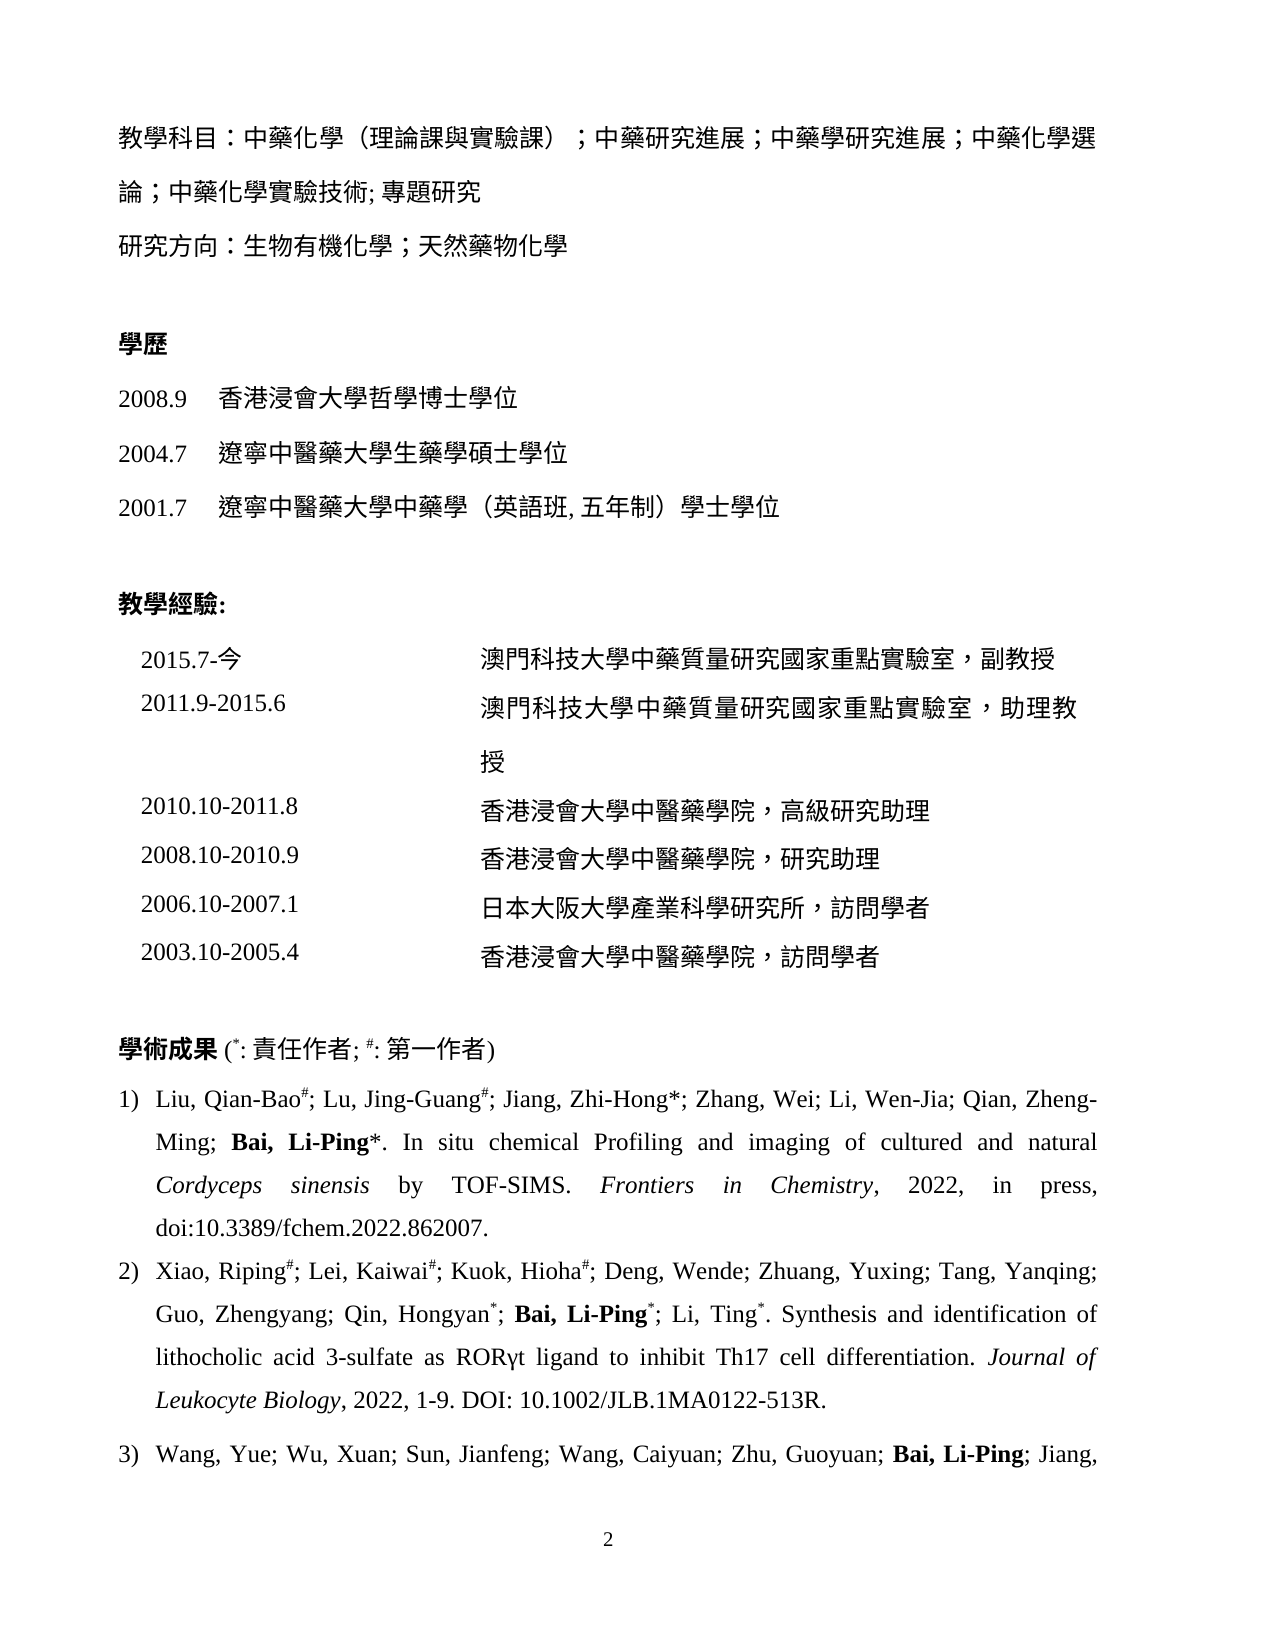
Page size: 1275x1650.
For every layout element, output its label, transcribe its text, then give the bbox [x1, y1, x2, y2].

text 教學科目：中藥化學（理論課與實驗課）；中藥研究進展；中藥學研究進展；中藥化學選論；中藥化學實驗技術; 專題研究 [118, 118, 1098, 209]
table_cell 2011.9-2015.6 [129, 688, 469, 791]
text 學術成果 (*: 責任作者; #: 第一作者) [118, 1029, 1098, 1066]
table_cell 香港浸會大學中醫藥學院，高級研究助理 [469, 791, 1088, 840]
text 2004.7 遼寧中醫藥大學生藥學碩士學位 [118, 433, 1098, 469]
table_cell 香港浸會大學中醫藥學院，研究助理 [469, 840, 1088, 889]
text 2008.9 香港浸會大學哲學博士學位 [118, 379, 1098, 415]
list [118, 1439, 1098, 1468]
table_cell 澳門科技大學中藥質量研究國家重點實驗室，助理教授 [469, 688, 1088, 791]
table_cell 2006.10-2007.1 [129, 889, 469, 937]
text 學歷 [118, 324, 1098, 361]
text 教學經驗: [118, 585, 1098, 621]
text 2001.7 遼寧中醫藥大學中藥學（英語班, 五年制）學士學位 [118, 487, 1098, 524]
table_cell 日本大阪大學產業科學研究所，訪問學者 [469, 889, 1088, 937]
text 研究方向：生物有機化學；天然藥物化學 [118, 227, 1098, 263]
list Xiao, Riping#; Lei, Kaiwai#; Kuok, Hioha#; Deng, Wende; Zhuang, Yuxing; Tang, Yanqing; Guo, Zhengyang; Qin, Hongyan*; Bai, Li-Ping*; Li, Ting*. Synthesis and identification of lithocholic acid 3-sulfate as RORγt ligand to inhibit Th17 cell differentiation. Journal of Leukocyte Biology, 2022, 1-9. DOI: 10.1002/JLB.1MA0122-513R. [118, 1256, 1098, 1414]
table_cell 香港浸會大學中醫藥學院，訪問學者 [469, 938, 1088, 986]
table_cell 2010.10-2011.8 [129, 791, 469, 840]
table_cell 2003.10-2005.4 [129, 938, 469, 986]
table_cell 2008.10-2010.9 [129, 840, 469, 889]
table_header 2015.7-今 [129, 639, 469, 688]
list Liu, Qian-Bao#; Lu, Jing-Guang#; Jiang, Zhi-Hong*; Zhang, Wei; Li, Wen-Jia; Qian, Zheng-Ming; Bai, Li-Ping*. In situ chemical Profiling and imaging of cultured and natural Cordyceps sinensis by TOF-SIMS. Frontiers in Chemistry, 2022, in press, doi:10.3389/fchem.2022.862007. [118, 1084, 1098, 1242]
table_header 澳門科技大學中藥質量研究國家重點實驗室，副教授 [469, 639, 1088, 688]
